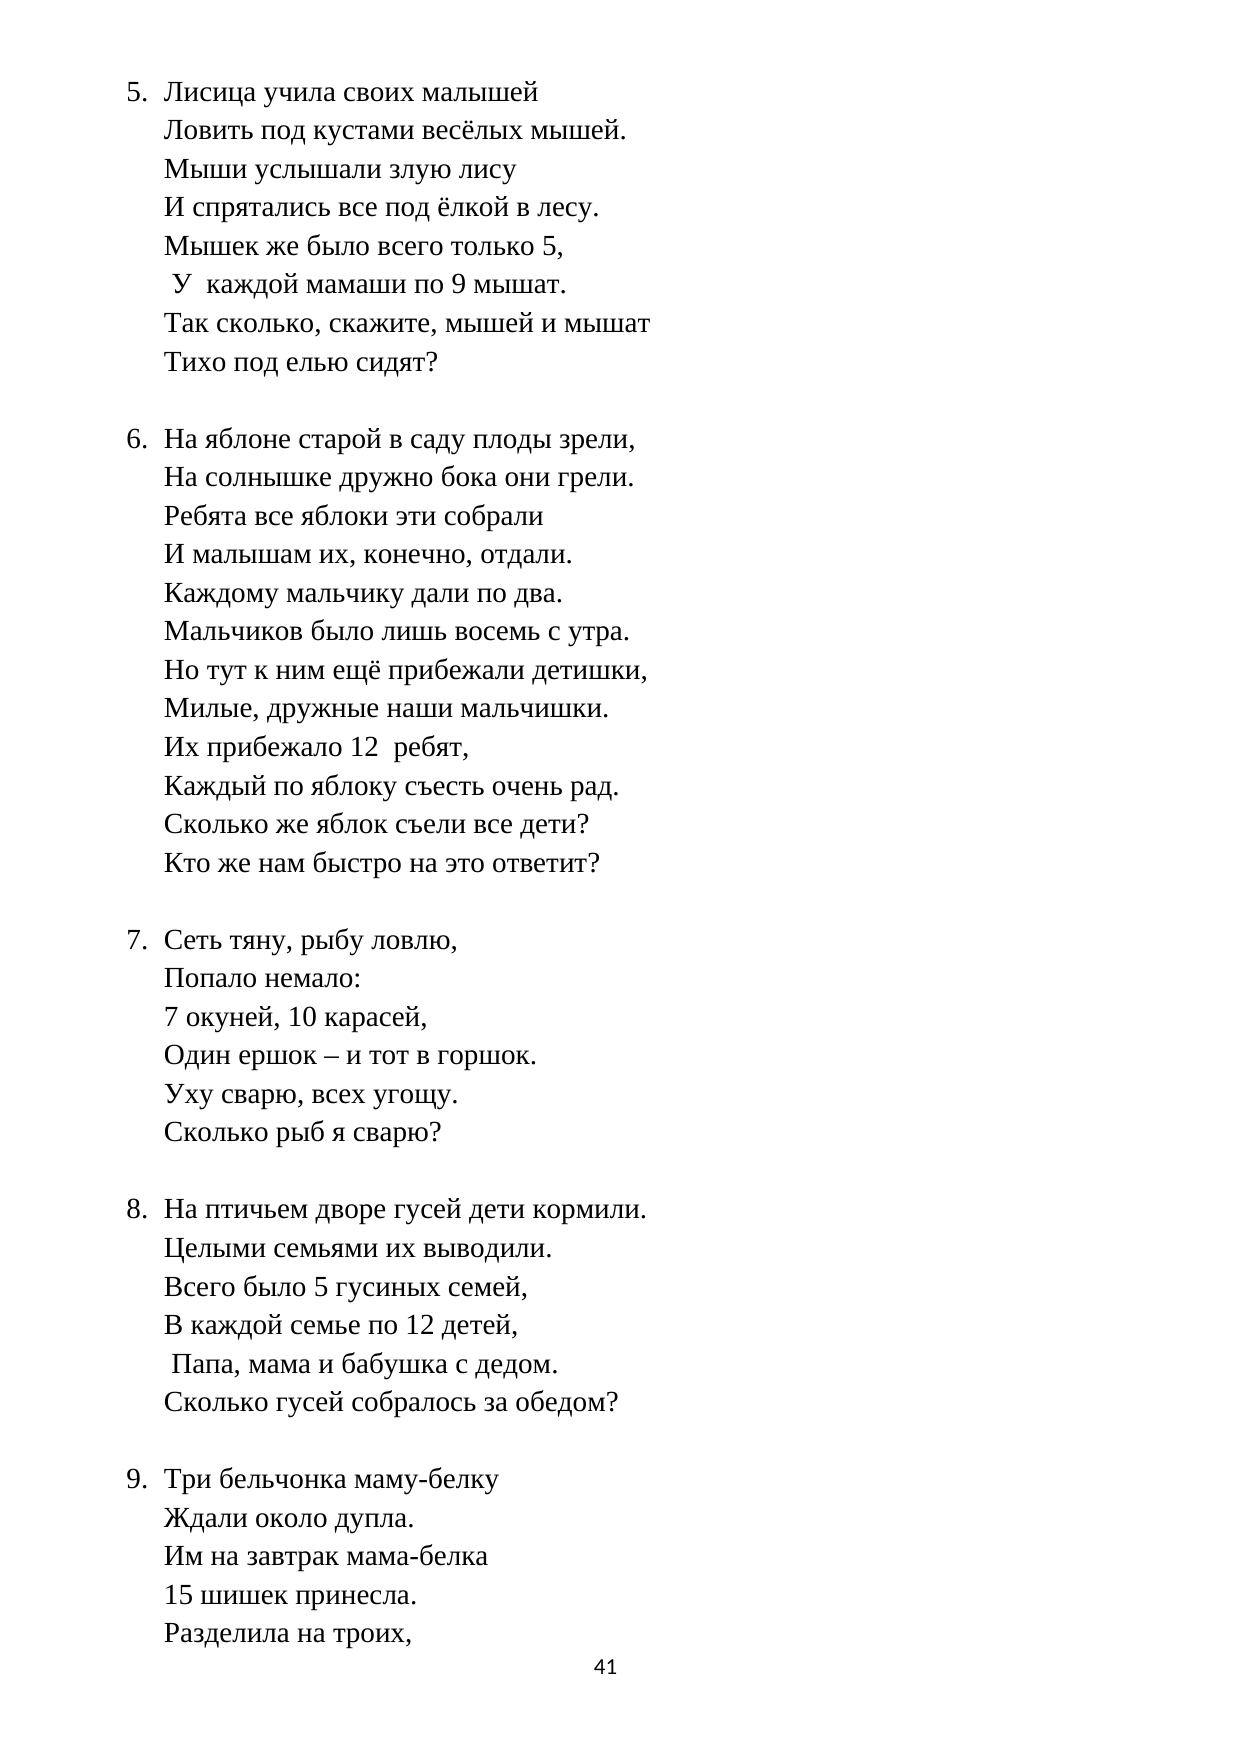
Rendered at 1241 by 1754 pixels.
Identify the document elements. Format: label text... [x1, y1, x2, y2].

list Папа, мама и бабушка с дедом. [164, 1346, 1122, 1379]
list Сеть тяну, рыбу ловлю, [126, 922, 1122, 955]
list Кто же нам быстро на это ответит? [164, 845, 1122, 878]
list Милые, дружные наши мальчишки. [164, 691, 1122, 724]
list Ловить под кустами весёлых мышей. [164, 112, 1122, 146]
list Мышек же было всего только 5, [164, 228, 1122, 262]
list Каждому мальчику дали по два. [164, 575, 1122, 608]
list 7 окуней, 10 карасей, [164, 999, 1122, 1032]
list Лисица учила своих малышей [126, 74, 1122, 107]
list На солнышке дружно бока они грели. [164, 459, 1122, 493]
list Целыми семьями их выводили. [164, 1230, 1122, 1264]
list Сколько же яблок съели все дети? [164, 806, 1122, 840]
list Три бельчонка маму-белку [126, 1461, 1122, 1495]
list Попало немало: [164, 960, 1122, 994]
list Их прибежало 12 ребят, [164, 729, 1122, 763]
list Разделила на троих, [164, 1616, 1122, 1649]
list И малышам их, конечно, отдали. [164, 536, 1122, 570]
list Так сколько, скажите, мышей и мышат [164, 305, 1122, 339]
list У каждой мамаши по 9 мышат. [164, 267, 1122, 300]
list Один ершок – и тот в горшок. [164, 1037, 1122, 1071]
list 15 шишек принесла. [164, 1577, 1122, 1611]
list Сколько рыб я сварю? [164, 1114, 1122, 1148]
list Каждый по яблоку съесть очень рад. [164, 768, 1122, 801]
list Тихо под елью сидят? [164, 344, 1122, 377]
list Всего было 5 гусиных семей, [164, 1269, 1122, 1302]
list Мыши услышали злую лису [164, 151, 1122, 184]
list Уху сварю, всех угощу. [164, 1076, 1122, 1109]
list И спрятались все под ёлкой в лесу. [164, 189, 1122, 223]
list Ребята все яблоки эти собрали [164, 498, 1122, 531]
list На птичьем дворе гусей дети кормили. [126, 1192, 1122, 1225]
list Но тут к ним ещё прибежали детишки, [164, 652, 1122, 686]
list Ждали около дупла. [164, 1500, 1122, 1533]
list Мальчиков было лишь восемь с утра. [164, 613, 1122, 647]
list В каждой семье по 12 детей, [164, 1307, 1122, 1341]
list На яблоне старой в саду плоды зрели, [126, 421, 1122, 454]
list Сколько гусей собралось за обедом? [164, 1384, 1122, 1418]
list Им на завтрак мама-белка [164, 1538, 1122, 1572]
